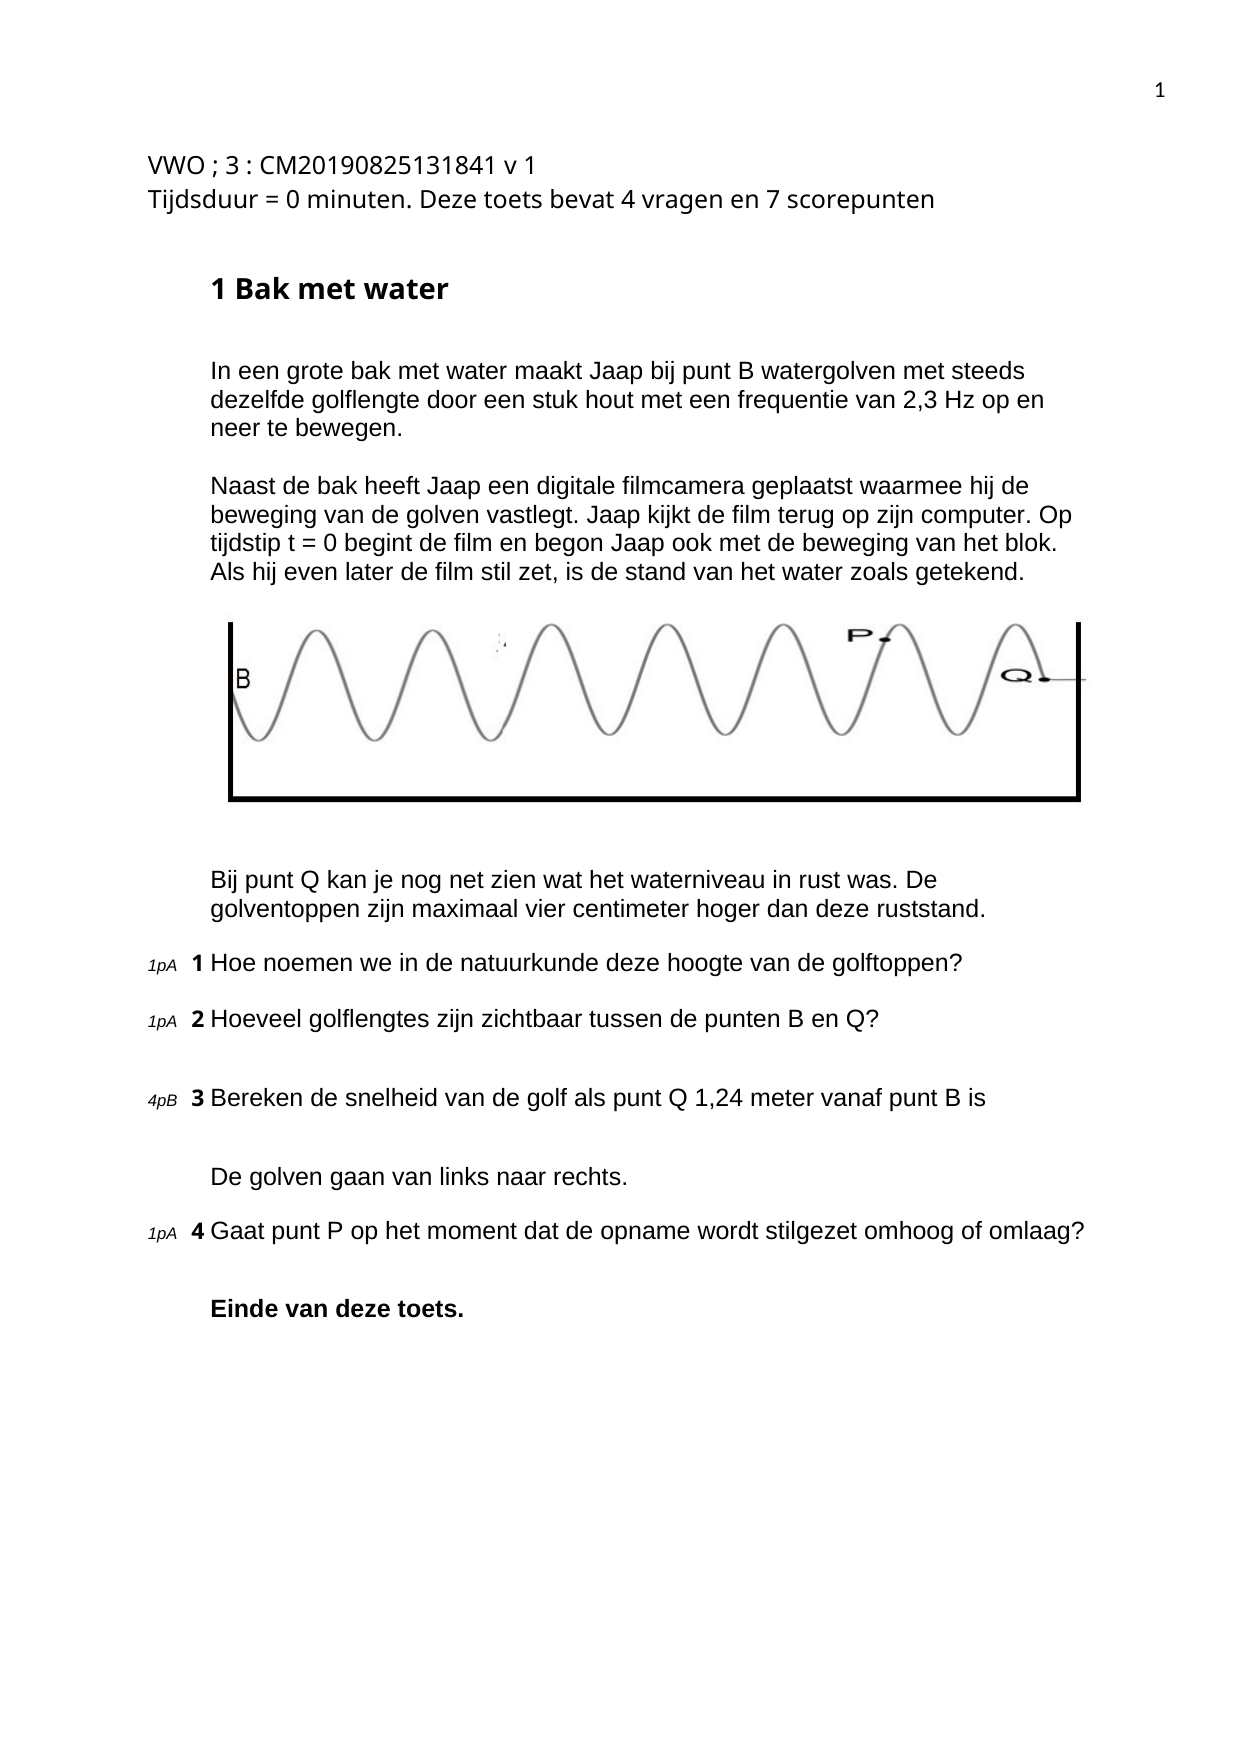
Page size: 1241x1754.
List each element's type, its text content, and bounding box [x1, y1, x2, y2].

text De golven gaan van links naar rechts. [210, 1162, 1093, 1190]
picture [210, 614, 1103, 837]
text 1pA 4 Gaat punt P op het moment dat de opname wordt stilgezet omhoog of omlaag? [148, 1214, 1093, 1246]
text 1 Bak met water [210, 268, 1093, 308]
text In een grote bak met water maakt Jaap bij punt B watergolven met steeds dezelfde golflengte door een stuk hout met een frequentie van 2,3 Hz op en neer te bewegen. [210, 356, 1093, 442]
text VWO ; 3 : CM20190825131841 v 1 [148, 148, 1093, 182]
text 4pB 3 Bereken de snelheid van de golf als punt Q 1,24 meter vanaf punt B is [148, 1082, 1093, 1113]
text Tijdsduur = 0 minuten. Deze toets bevat 4 vragen en 7 scorepunten [148, 182, 1093, 216]
text Einde van deze toets. [210, 1294, 1093, 1323]
text 1pA 1 Hoe noemen we in de natuurkunde deze hoogte van de golftoppen? [148, 947, 1093, 978]
text Naast de bak heeft Jaap een digitale filmcamera geplaatst waarmee hij de beweging van de golven vastlegt. Jaap kijkt de film terug op zijn computer. Op tijdstip t = 0 begint de film en begon Jaap ook met de beweging van het blok. Als hij even later de film stil zet, is de stand van het water zoals getekend. [210, 471, 1093, 586]
text 1pA 2 Hoeveel golflengtes zijn zichtbaar tussen de punten B en Q? [148, 1002, 1093, 1034]
text Bij punt Q kan je nog net zien wat het waterniveau in rust was. De golventoppen zijn maximaal vier centimeter hoger dan deze ruststand. [210, 865, 1093, 923]
